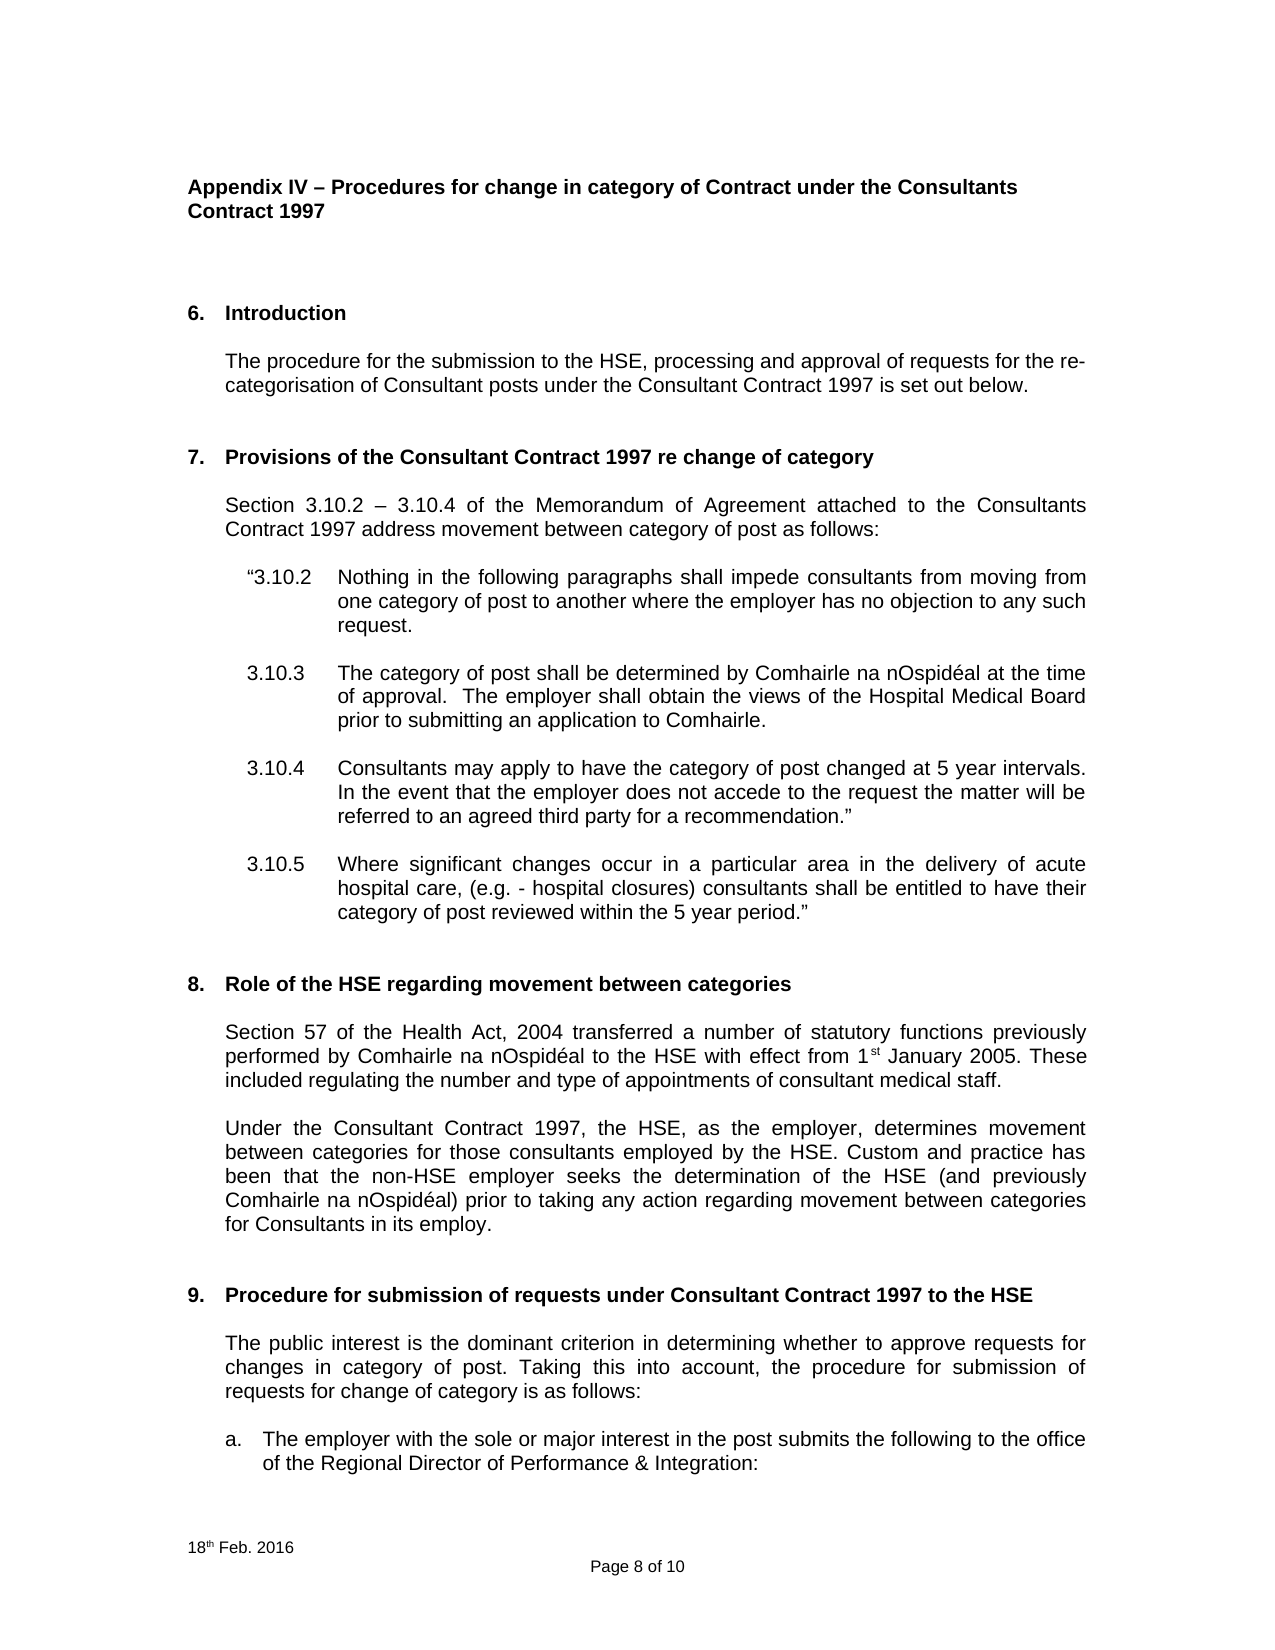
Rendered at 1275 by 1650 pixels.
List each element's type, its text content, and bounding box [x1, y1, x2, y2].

text “3.10.2 Nothing in the following paragraphs shall impede consultants from moving from one category of post to another where the employer has no objection to any such request. [247, 564, 1087, 636]
text Under the Consultant Contract 1997, the HSE, as the employer, determines movement between categories for those consultants employed by the HSE. Custom and practice has been that the non-HSE employer seeks the determination of the HSE (and previously Comhairle na nOspidéal) prior to taking any action regarding movement between categories for Consultants in its employ. [225, 1116, 1087, 1235]
text The public interest is the dominant criterion in determining whether to approve requests for changes in category of post. Taking this into account, the procedure for submission of requests for change of category is as follows: [225, 1331, 1087, 1403]
subtitle Appendix IV – Procedures for change in category of Contract under the Consultants Contract 1997 [187, 175, 1087, 223]
text 3.10.3 The category of post shall be determined by Comhairle na nOspidéal at the time of approval. The employer shall obtain the views of the Hospital Medical Board prior to submitting an application to Comhairle. [247, 660, 1087, 732]
text The procedure for the submission to the HSE, processing and approval of requests for the re-categorisation of Consultant posts under the Consultant Contract 1997 is set out below. [225, 349, 1087, 397]
text Section 3.10.2 – 3.10.4 of the Memorandum of Agreement attached to the Consultants Contract 1997 address movement between category of post as follows: [225, 493, 1087, 541]
list The employer with the sole or major interest in the post submits the following to the office of the Regional Director of Performance & Integration: [225, 1427, 1087, 1475]
text 3.10.4 Consultants may apply to have the category of post changed at 5 year intervals. In the event that the employer does not accede to the request the matter will be referred to an agreed third party for a recommendation.” [247, 756, 1087, 828]
text 3.10.5 Where significant changes occur in a particular area in the delivery of acute hospital care, (e.g. - hospital closures) consultants shall be entitled to have their category of post reviewed within the 5 year period.” [247, 852, 1087, 924]
text Section 57 of the Health Act, 2004 transferred a number of statutory functions previously performed by Comhairle na nOspidéal to the HSE with effect from 1st January 2005. These included regulating the number and type of appointments of consultant medical staff. [225, 1020, 1087, 1092]
list Role of the HSE regarding movement between categories [187, 972, 1087, 996]
list Provisions of the Consultant Contract 1997 re change of category [187, 445, 1087, 469]
list Procedure for submission of requests under Consultant Contract 1997 to the HSE [187, 1283, 1087, 1307]
list Introduction [187, 301, 1087, 325]
